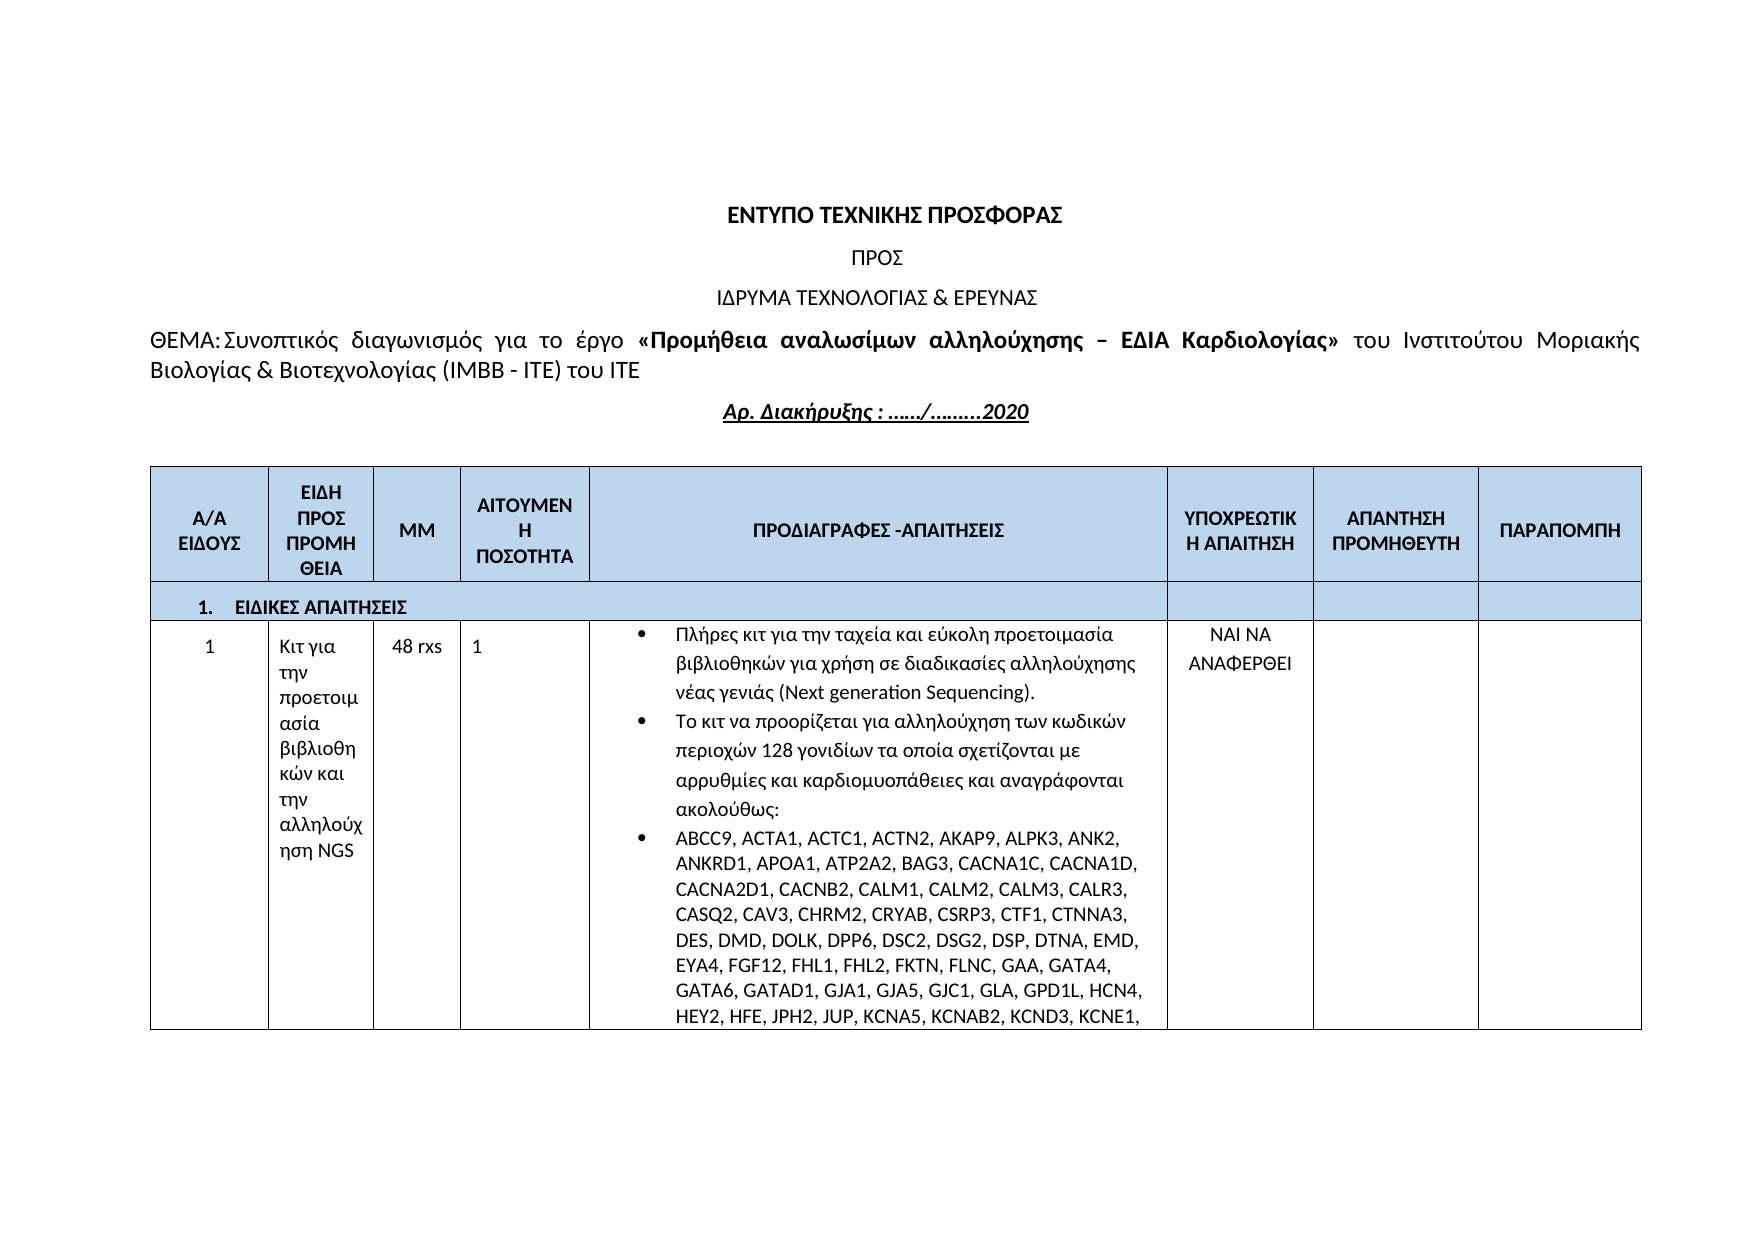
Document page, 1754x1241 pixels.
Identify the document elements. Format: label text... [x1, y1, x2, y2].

table_header ΕΙΔΗ ΠΡΟΣ ΠΡΟΜΗΘΕΙΑ [269, 467, 373, 581]
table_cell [590, 621, 1167, 1028]
table_header ΥΠΟΧΡΕΩΤΙΚΗ ΑΠΑΙΤΗΣΗ [1168, 467, 1313, 581]
table_cell [1314, 582, 1478, 620]
text ΠΡΟΣ [150, 243, 1604, 271]
table_header ΠΡΟΔΙΑΓΡΑΦΕΣ -ΑΠΑΙΤΗΣΕΙΣ [590, 467, 1167, 581]
table_cell ΝΑΙ ΝΑ ΑΝΑΦΕΡΘΕΙ [1168, 621, 1313, 1028]
text ΘΕΜΑ: Συνοπτικός διαγωνισμός για το έργο «Προμήθεια αναλωσίμων αλληλούχησης – ΕΔΙΑ Καρδιολογίας» του Ινστιτούτου Μοριακής Βιολογίας & Βιοτεχνολογίας (ΙΜΒΒ - ΙΤΕ) του ΙΤΕ [150, 324, 1639, 385]
table_cell 1 [461, 621, 589, 1028]
table_cell [1168, 582, 1313, 620]
table_header ΠΑΡΑΠΟΜΠΗ [1479, 467, 1641, 581]
table_header ΑΙΤΟΥΜΕΝΗ ΠΟΣΟΤΗΤΑ [461, 467, 589, 581]
table_header ΜΜ [374, 467, 460, 581]
table_cell 48 rxs [374, 621, 460, 1028]
table_cell ΕΙΔΙΚΕΣ ΑΠΑΙΤΗΣΕΙΣ [151, 582, 1167, 620]
table_header ΑΠΑΝΤΗΣΗ ΠΡΟΜΗΘΕΥΤΗ [1314, 467, 1478, 581]
table_cell [1314, 621, 1478, 1028]
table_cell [269, 621, 373, 1028]
text Αρ. Διακήρυξης : ……/……...2020 [150, 397, 1604, 425]
table_cell [1479, 582, 1641, 620]
text ΙΔΡΥΜΑ ΤΕΧΝΟΛΟΓΙΑΣ & ΕΡΕΥΝΑΣ [150, 283, 1604, 311]
table_header Α/Α ΕΙΔΟΥΣ [151, 467, 268, 581]
text ΕΝΤΥΠΟ ΤΕΧΝΙΚΗΣ ΠΡΟΣΦΟΡΑΣ [150, 200, 1639, 230]
table_cell [1479, 621, 1641, 1028]
table_cell 1 [151, 621, 268, 1028]
